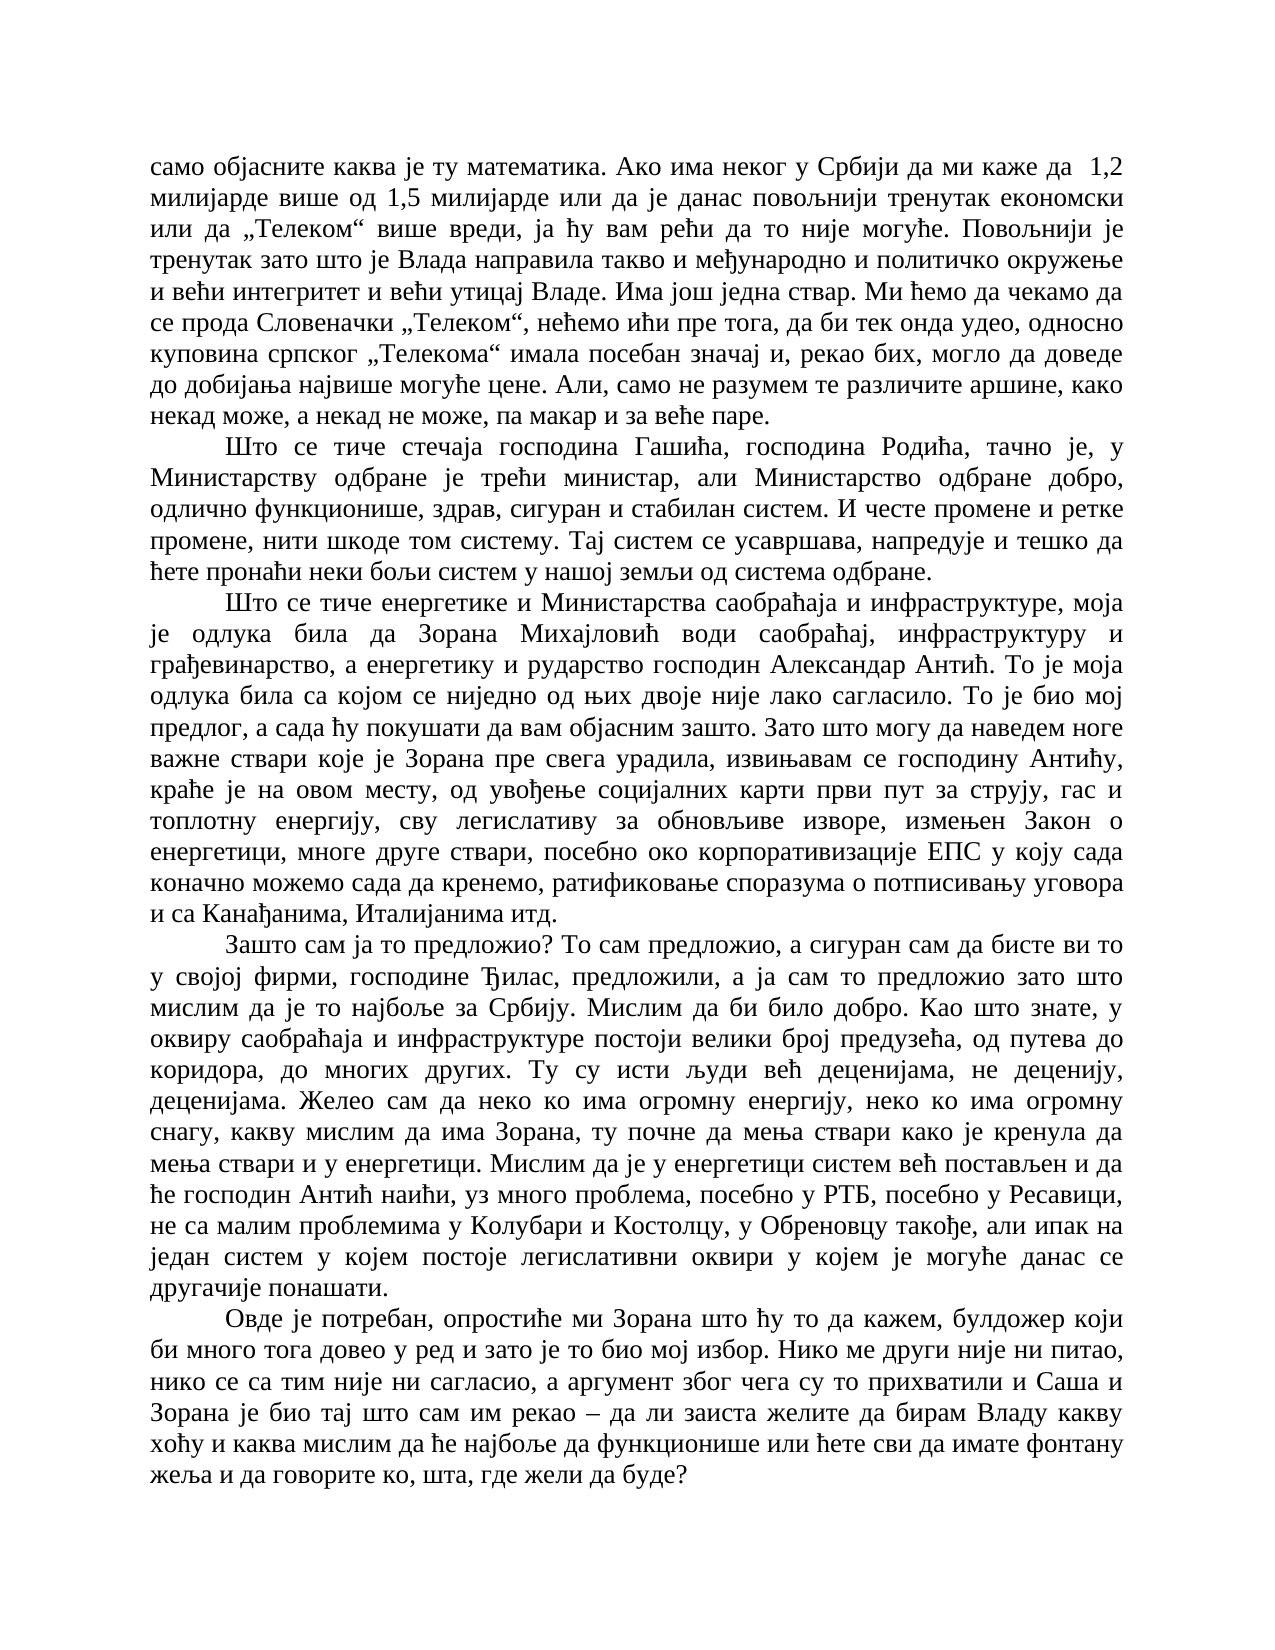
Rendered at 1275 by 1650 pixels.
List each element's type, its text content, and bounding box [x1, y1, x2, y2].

text Зашто сам ја то предложио? То сам предложио, а сигуран сам да бисте ви то у својој фирми, господине Ђилас, предложили, а ја сам то предложио зато што мислим да је то најбоље за Србију. Мислим да би било добро. Као што знате, у оквиру саобраћаја и инфраструктуре постоји велики број предузећа, од путева до коридора, до многих других. Ту су исти људи већ деценијама, не деценију, деценијама. Желео сам да неко ко има огромну енергију, неко ко има огромну снагу, какву мислим да има Зорана, ту почне да мења ствари како је кренула да мења ствари и у енергетици. Мислим да је у енергетици систем већ постављен и да ће господин Антић наићи, уз много проблема, посебно у РТБ, посебно у Ресавици, не са малим проблемима у Колубари и Костолцу, у Обреновцу такође, али ипак на један систем у којем постоје легислативни оквири у којем је могуће данас се другачије понашати. [150, 929, 1125, 1302]
text Што се тиче стечаја господина Гашића, господина Родића, тачно је, у Министарству одбране је трећи министар, али Министарство одбране добро, одлично функционише, здрав, сигуран и стабилан систем. И честе промене и ретке промене, нити шкоде том систему. Тај систем се усавршава, напредује и тешко да ћете пронаћи неки бољи систем у нашој земљи од система одбране. [150, 430, 1125, 586]
text Овде је потребан, опростиће ми Зорана што ћу то да кажем, булдожер који би много тога довео у ред и зато је то био мој избор. Нико ме други није ни питао, нико се са тим није ни сагласио, а аргумент због чега су то прихватили и Саша и Зорана је био тај што сам им рекао – да ли заиста желите да бирам Владу какву хоћу и каква мислим да ће најбоље да функционише или ћете сви да имате фонтану жеља и да говорите ко, шта, где жели да буде? [150, 1302, 1125, 1489]
text Што се тиче енергетике и Министарства саобраћаја и инфраструктуре, моја је одлука била да Зорана Михајловић води саобраћај, инфраструктуру и грађевинарство, а енергетику и рударство господин Александар Антић. То је моја одлука била са којом се ниједно од њих двоје није лако сагласило. То је био мој предлог, а сада ћу покушати да вам објасним зашто. Зато што могу да наведем ноге важне ствари које је Зорана пре свега урадила, извињавам се господину Антићу, краће је на овом месту, од увођење социјалних карти први пут за струју, гас и топлотну енергију, сву легислативу за обновљиве изворе, измењен Закон о енергетици, многе друге ствари, посебно око корпоративизације ЕПС у коју сада коначно можемо сада да кренемо, ратификовање споразума о потписивању уговора и са Канађанима, Италијанима итд. [150, 586, 1125, 929]
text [150, 150, 1125, 430]
